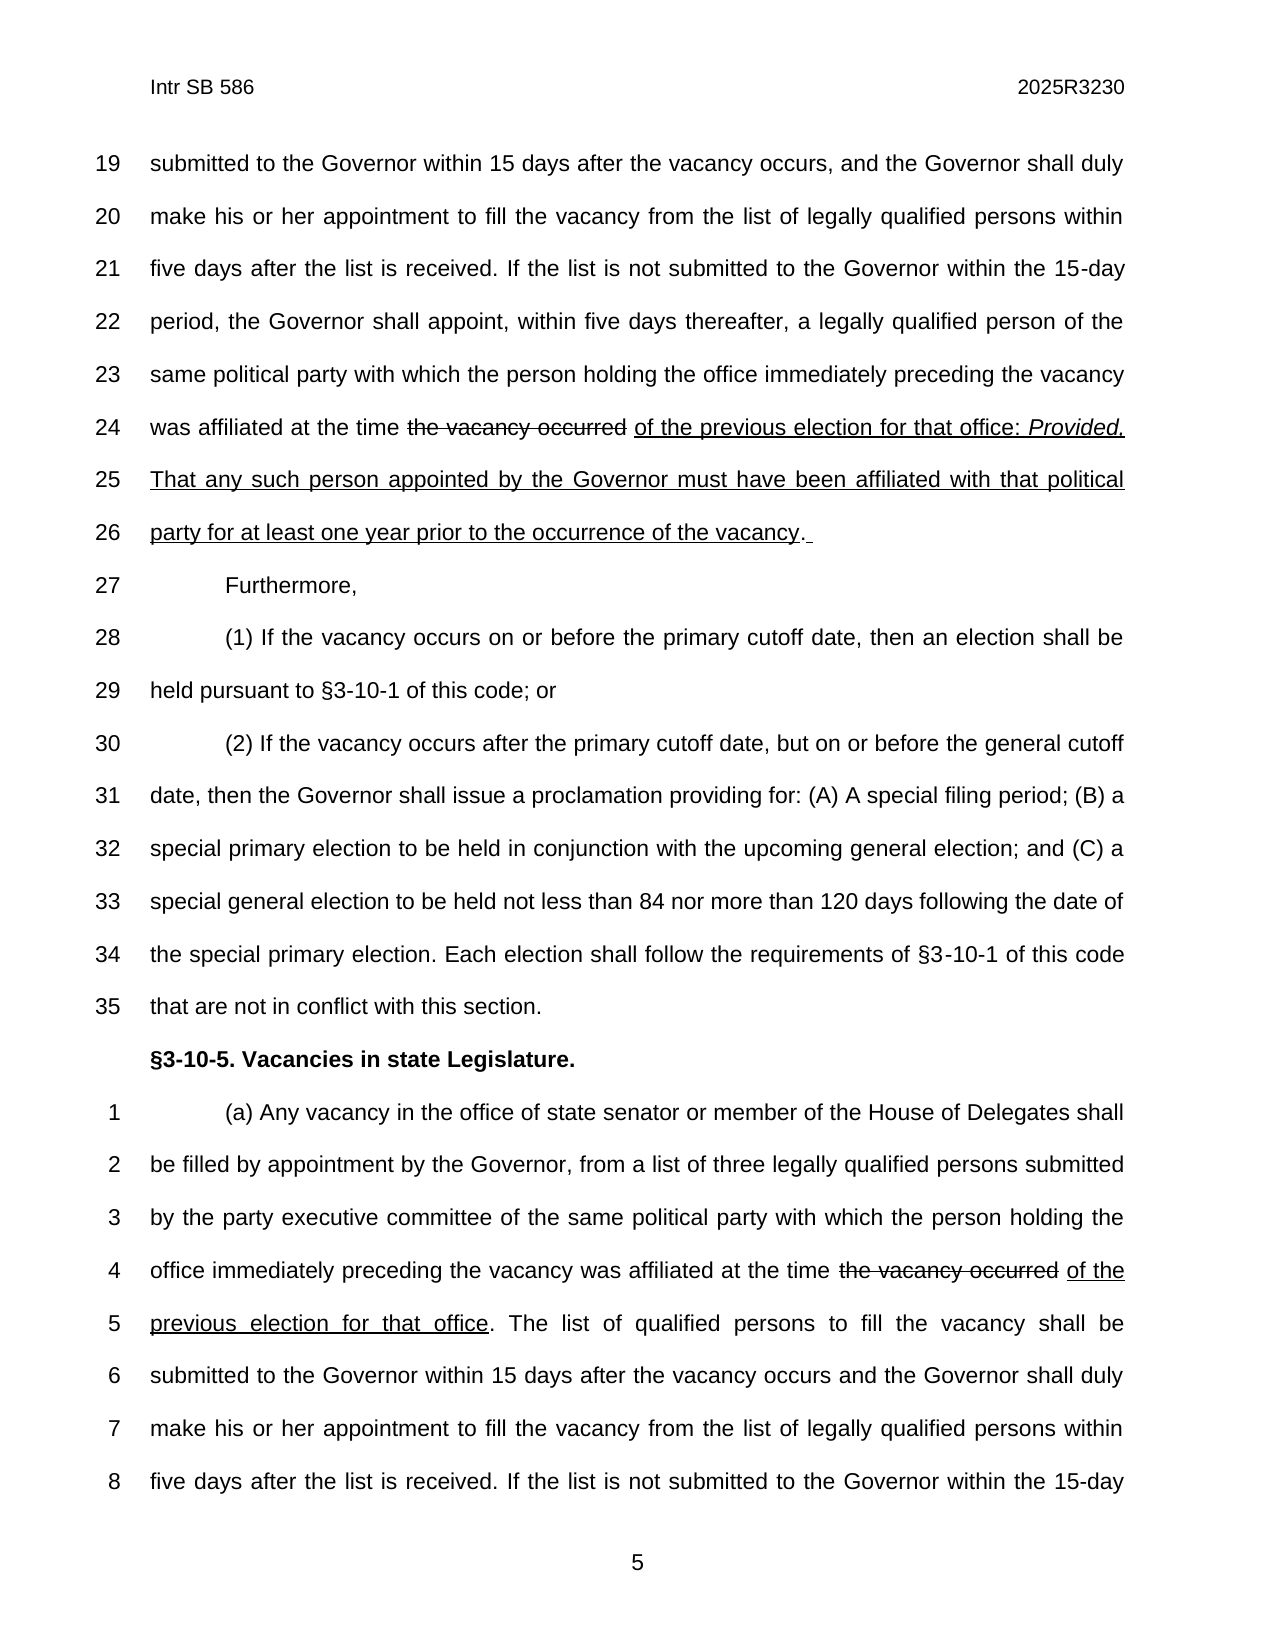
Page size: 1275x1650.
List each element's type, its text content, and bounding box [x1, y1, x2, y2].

subtitle §3-10-5. Vacancies in state Legislature. [150, 1046, 1125, 1072]
text (2) If the vacancy occurs after the primary cutoff date, but on or before the general cutoff date, then the Governor shall issue a proclamation providing for: (A) A special filing period; (B) a special primary election to be held in conjunction with the upcoming general election; and (C) a special general election to be held not less than 84 nor more than 120 days following the date of the special primary election. Each election shall follow the requirements of §3-10-1 of this code that are not in conflict with this section. [150, 730, 1125, 1020]
text Furthermore, [150, 572, 1125, 598]
text (1) If the vacancy occurs on or before the primary cutoff date, then an election shall be held pursuant to §3-10-1 of this code; or [150, 624, 1125, 703]
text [150, 1099, 1125, 1494]
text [150, 150, 1125, 489]
